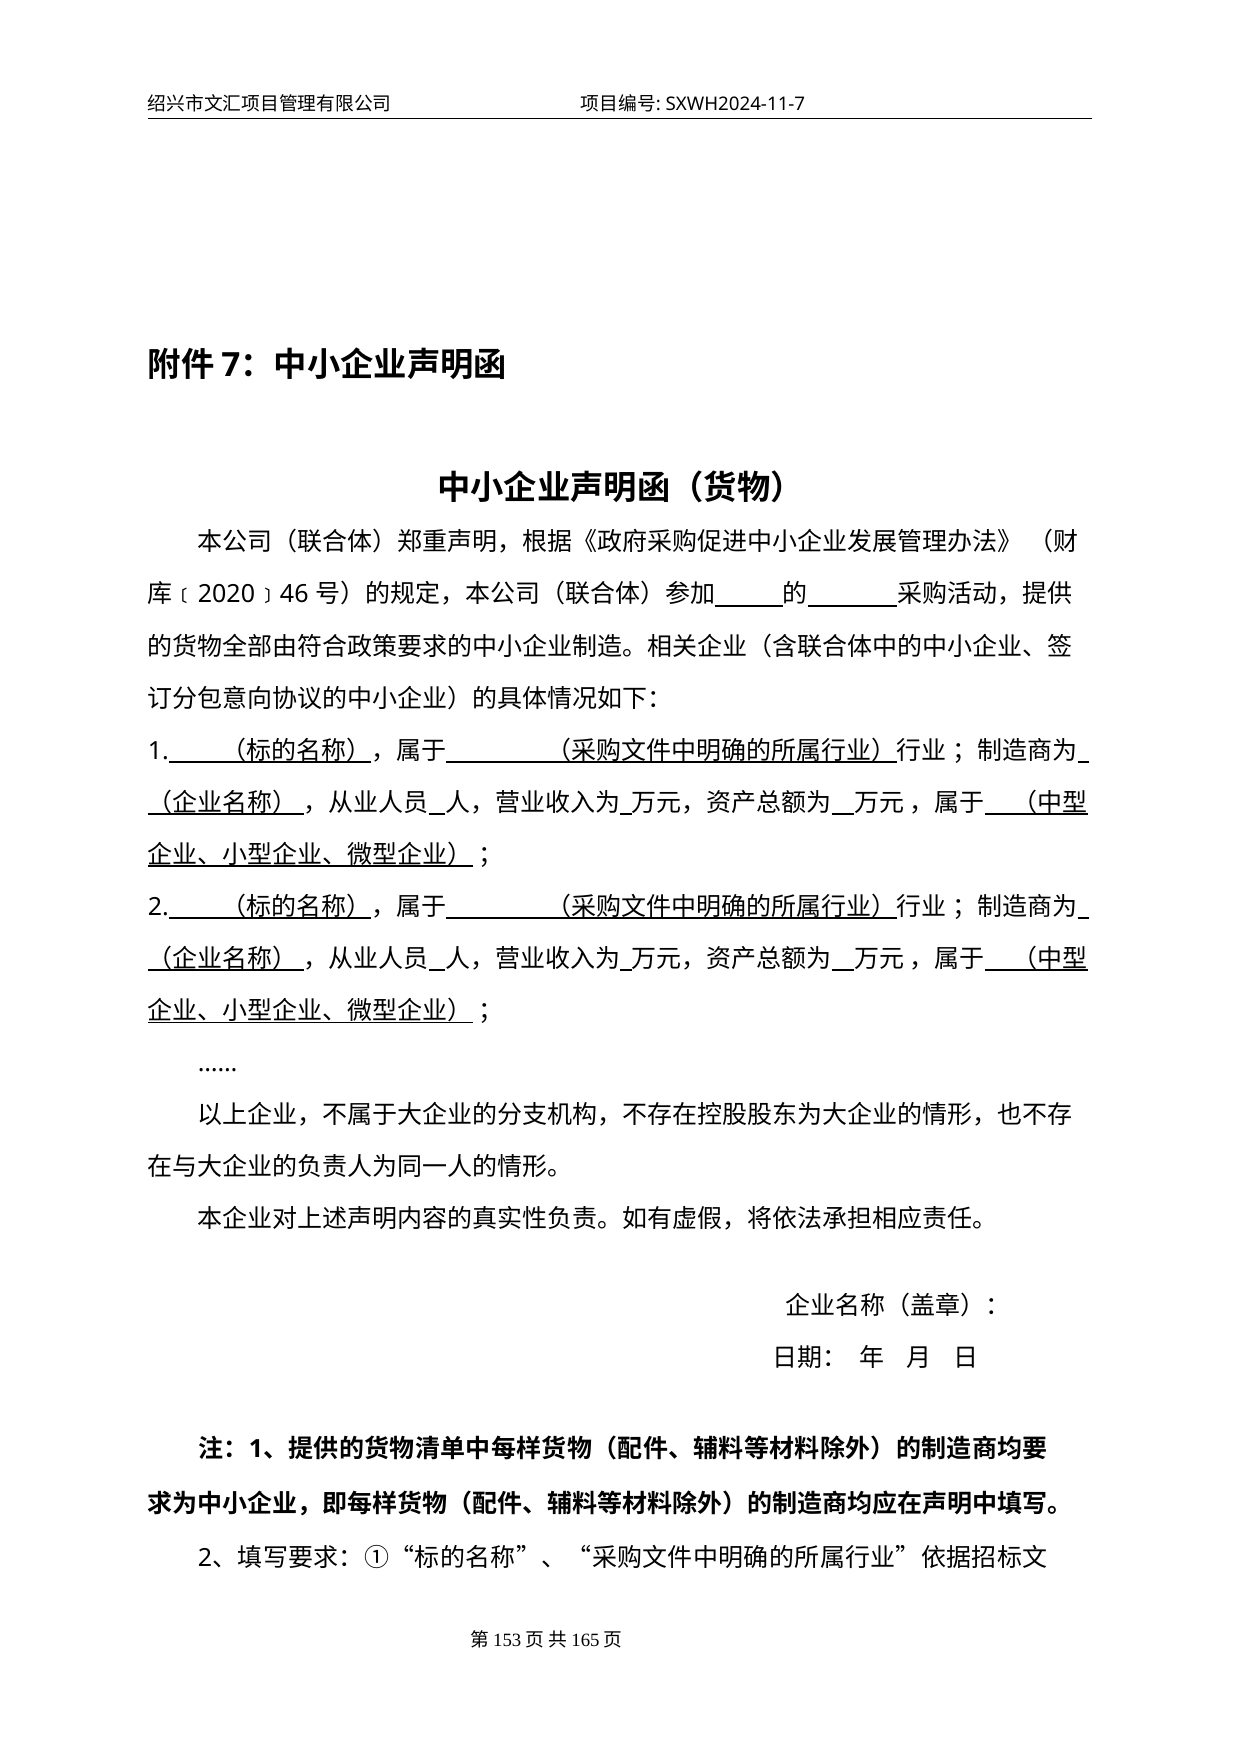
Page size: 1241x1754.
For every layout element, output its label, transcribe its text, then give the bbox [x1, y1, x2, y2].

text 1. （标的名称），属于 （采购文件中明确的所属行业）行业 ；制造商为 （企业名称） ，从业人员 人，营业收入为 万元，资产总额为 万元 ，属于 （中型企业、小型企业、微型企业） ； [148, 717, 1092, 874]
text 企业名称（盖章）： [148, 1272, 1049, 1324]
text 以上企业，不属于大企业的分支机构，不存在控股股东为大企业的情形，也不存在与大企业的负责人为同一人的情形。 [148, 1082, 1092, 1186]
text 中小企业声明函（货物） [148, 461, 1092, 509]
text 附件7：中小企业声明函 [148, 337, 1092, 386]
text 本公司（联合体）郑重声明，根据《政府采购促进中小企业发展管理办法》 （财库﹝2020﹞46 号）的规定，本公司（联合体）参加 的 采购活动，提供的货物全部由符合政策要求的中小企业制造。相关企业（含联合体中的中小企业、签订分包意向协议的中小企业）的具体情况如下： [148, 509, 1092, 717]
text 日期： 年 月 日 [148, 1324, 1049, 1377]
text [148, 1537, 1049, 1574]
text 本企业对上述声明内容的真实性负责。如有虚假，将依法承担相应责任。 [148, 1186, 1092, 1238]
text 注：1、提供的货物清单中每样货物（配件、辅料等材料除外）的制造商均要求为中小企业，即每样货物（配件、辅料等材料除外）的制造商均应在声明中填写。 [148, 1429, 1049, 1519]
text …… [148, 1030, 1092, 1082]
text 2. （标的名称），属于 （采购文件中明确的所属行业）行业 ；制造商为 （企业名称） ，从业人员 人，营业收入为 万元，资产总额为 万元 ，属于 （中型企业、小型企业、微型企业） ； [148, 874, 1092, 1030]
